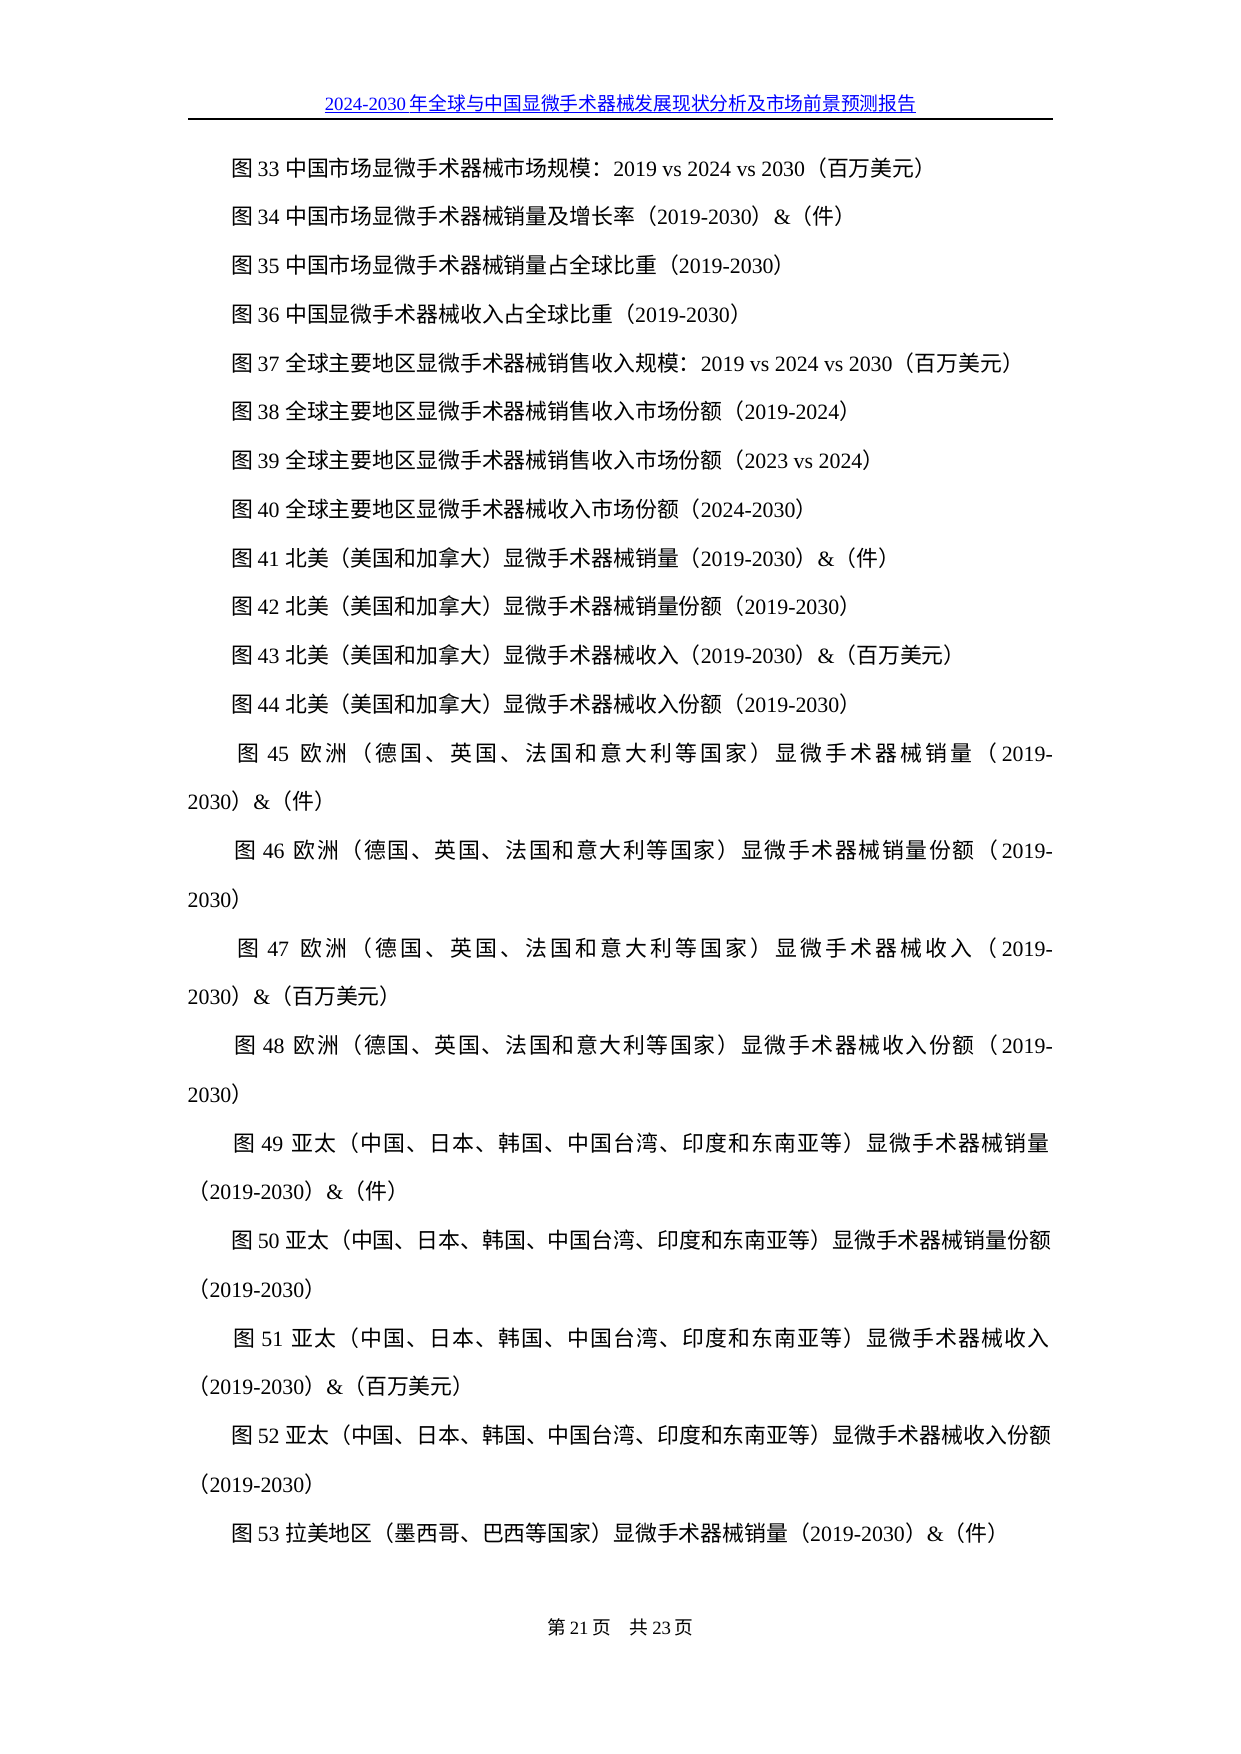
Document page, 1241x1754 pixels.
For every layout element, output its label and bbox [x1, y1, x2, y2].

text [187, 150, 1053, 1548]
